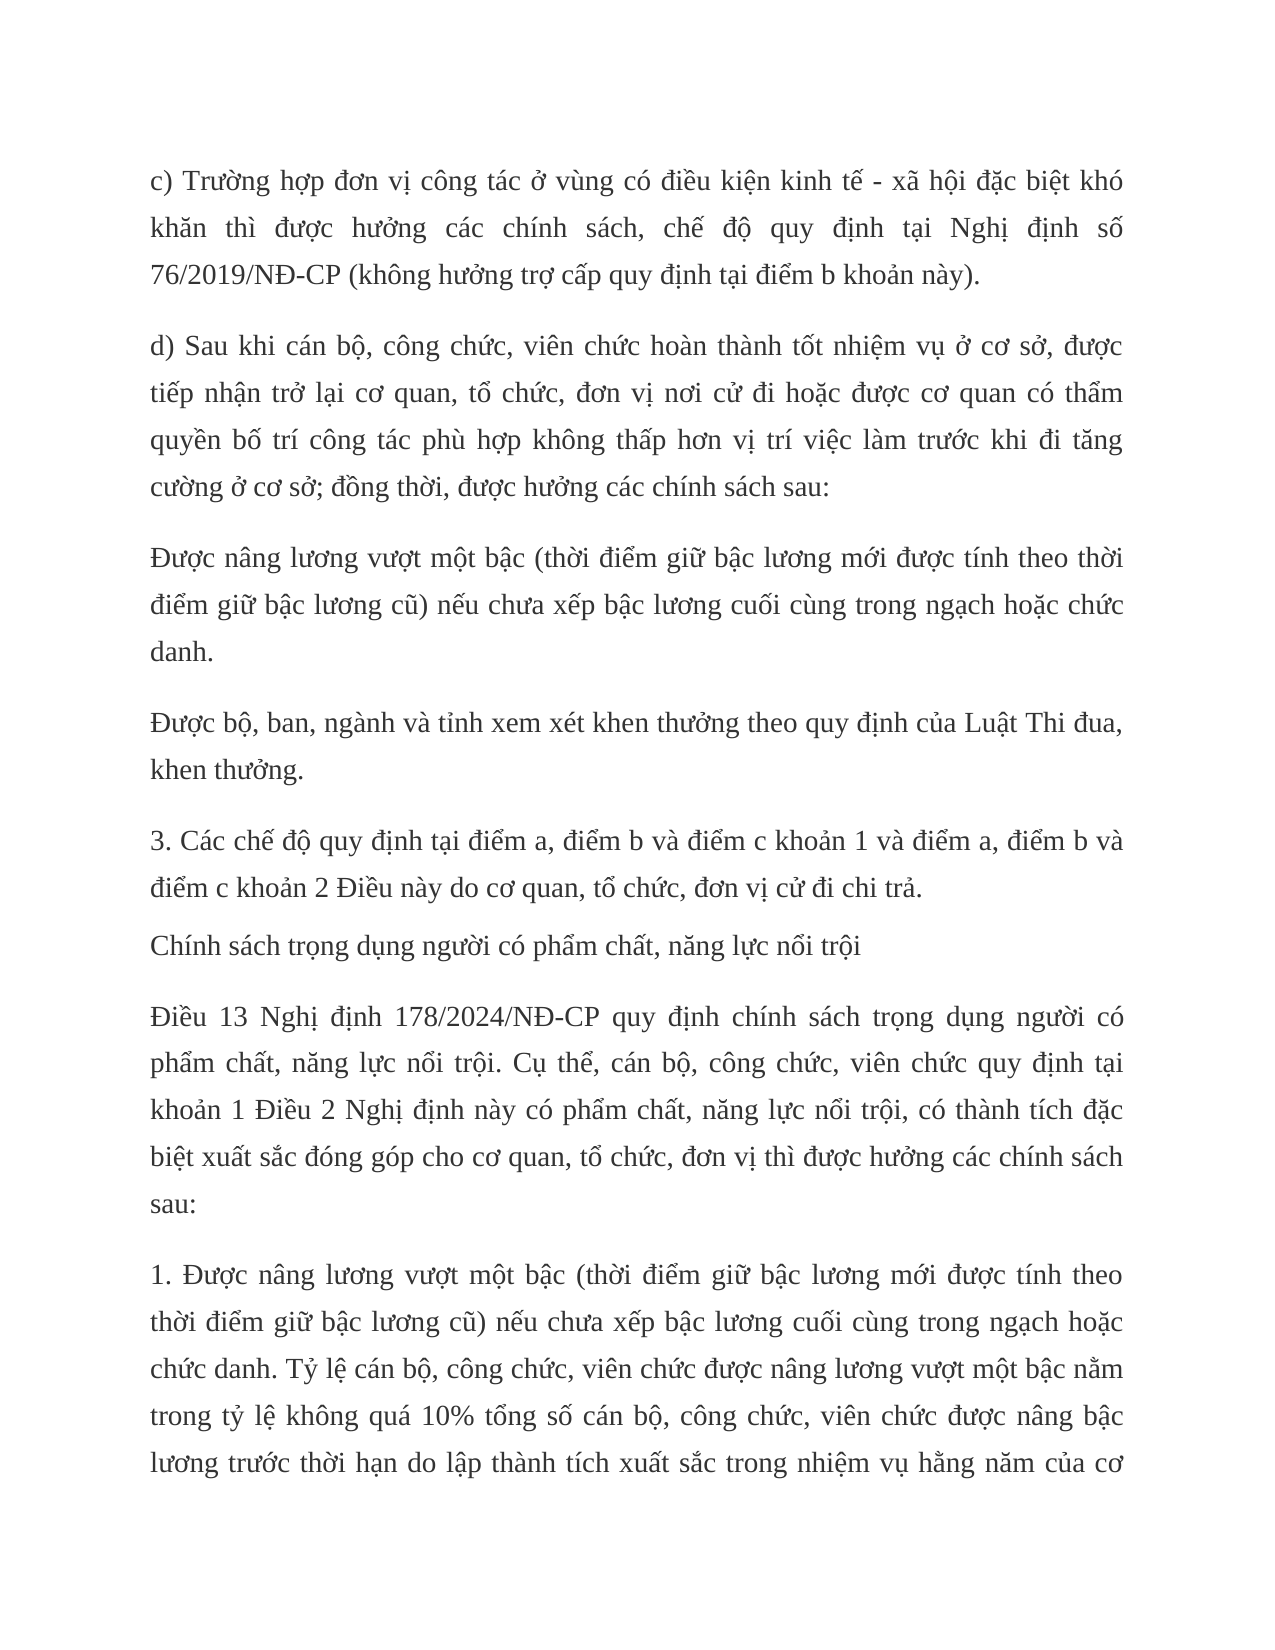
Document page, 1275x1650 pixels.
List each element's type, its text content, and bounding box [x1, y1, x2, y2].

text Được nâng lương vượt một bậc (thời điểm giữ bậc lương mới được tính theo thời điểm giữ bậc lương cũ) nếu chưa xếp bậc lương cuối cùng trong ngạch hoặc chức danh. [150, 527, 1125, 667]
text d) Sau khi cán bộ, công chức, viên chức hoàn thành tốt nhiệm vụ ở cơ sở, được tiếp nhận trở lại cơ quan, tổ chức, đơn vị nơi cử đi hoặc được cơ quan có thẩm quyền bố trí công tác phù hợp không thấp hơn vị trí việc làm trước khi đi tăng cường ở cơ sở; đồng thời, được hưởng các chính sách sau: [150, 315, 1125, 502]
text 3. Các chế độ quy định tại điểm a, điểm b và điểm c khoản 1 và điểm a, điểm b và điểm c khoản 2 Điều này do cơ quan, tổ chức, đơn vị cử đi chi trả. [150, 809, 1125, 903]
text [150, 1244, 1125, 1478]
text Chính sách trọng dụng người có phẩm chất, năng lực nổi trội [150, 928, 1125, 961]
text Điều 13 Nghị định 178/2024/NĐ-CP quy định chính sách trọng dụng người có phẩm chất, năng lực nổi trội. Cụ thể, cán bộ, công chức, viên chức quy định tại khoản 1 Điều 2 Nghị định này có phẩm chất, năng lực nổi trội, có thành tích đặc biệt xuất sắc đóng góp cho cơ quan, tổ chức, đơn vị thì được hưởng các chính sách sau: [150, 985, 1125, 1220]
text c) Trường hợp đơn vị công tác ở vùng có điều kiện kinh tế - xã hội đặc biệt khó khăn thì được hưởng các chính sách, chế độ quy định tại Nghị định số 76/2019/NĐ-CP (không hưởng trợ cấp quy định tại điểm b khoản này). [150, 150, 1125, 291]
text Được bộ, ban, ngành và tỉnh xem xét khen thưởng theo quy định của Luật Thi đua, khen thưởng. [150, 692, 1125, 785]
